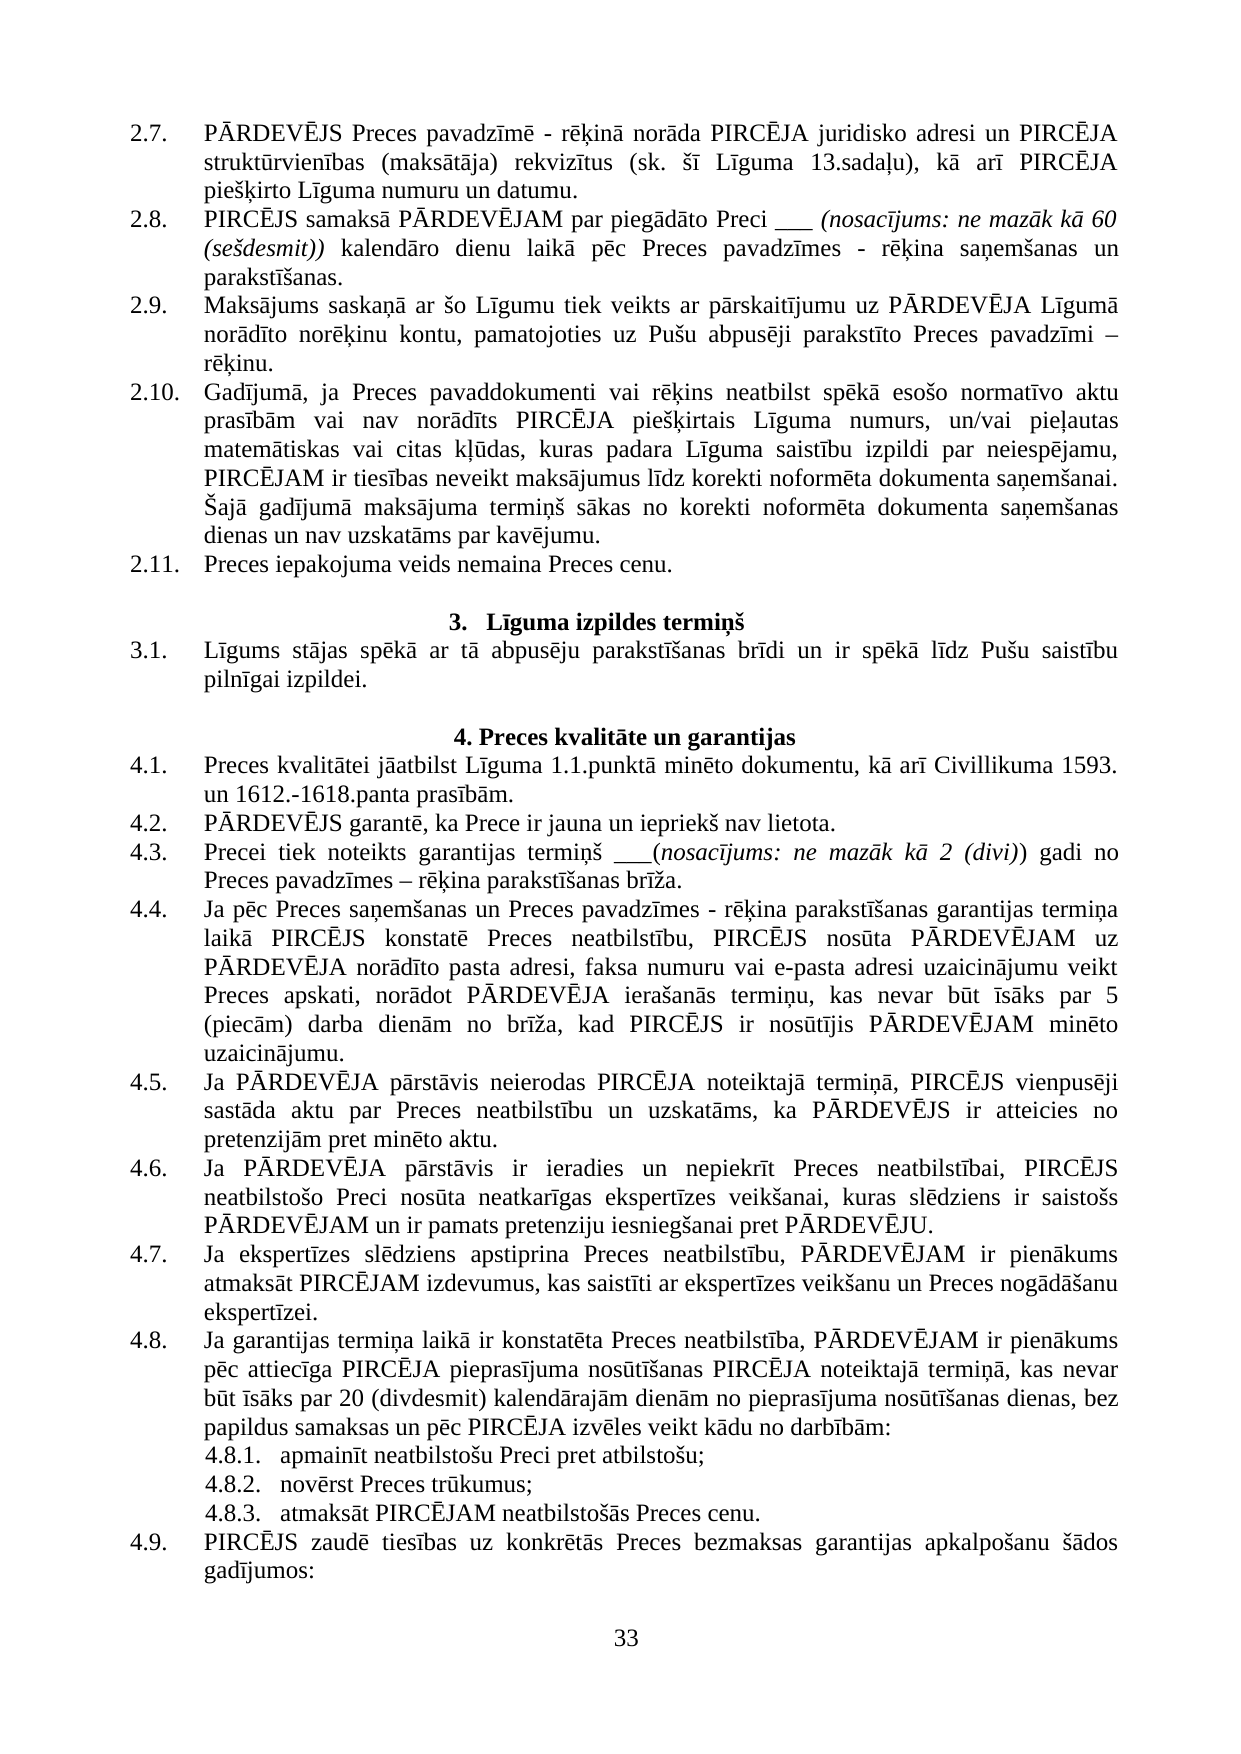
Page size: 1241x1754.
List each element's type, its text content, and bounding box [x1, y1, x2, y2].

text 4. Preces kvalitāte un garantijas [130, 722, 1119, 751]
list Līgums stājas spēkā ar tā abpusēju parakstīšanas brīdi un ir spēkā līdz Pušu saistību pilnīgai izpildei. [130, 636, 1119, 693]
list PIRCĒJS samaksā PĀRDEVĒJAM par piegādāto Preci ___ (nosacījums: ne mazāk kā 60 (sešdesmit)) kalendāro dienu laikā pēc Preces pavadzīmes - rēķina saņemšanas un parakstīšanas. [130, 204, 1119, 291]
list PĀRDEVĒJS Preces pavadzīmē - rēķinā norāda PIRCĒJA juridisko adresi un PIRCĒJA struktūrvienības (maksātāja) rekvizītus (sk. šī Līguma 13.sadaļu), kā arī PIRCĒJA piešķirto Līguma numuru un datumu. [130, 118, 1119, 204]
list Ja pēc Preces saņemšanas un Preces pavadzīmes - rēķina parakstīšanas garantijas termiņa laikā PIRCĒJS konstatē Preces neatbilstību, PIRCĒJS nosūta PĀRDEVĒJAM uz PĀRDEVĒJA norādīto pasta adresi, faksa numuru vai e-pasta adresi uzaicinājumu veikt Preces apskati, norādot PĀRDEVĒJA ierašanās termiņu, kas nevar būt īsāks par 5 (piecām) darba dienām no brīža, kad PIRCĒJS ir nosūtījis PĀRDEVĒJAM minēto uzaicinājumu. [130, 894, 1119, 1067]
list Precei tiek noteikts garantijas termiņš ___(nosacījums: ne mazāk kā 2 (divi)) gadi no Preces pavadzīmes – rēķina parakstīšanas brīža. [130, 837, 1119, 894]
list PĀRDEVĒJS garantē, ka Prece ir jauna un iepriekš nav lietota. [130, 808, 1119, 837]
list Maksājums saskaņā ar šo Līgumu tiek veikts ar pārskaitījumu uz PĀRDEVĒJA Līgumā norādīto norēķinu kontu, pamatojoties uz Pušu abpusēji parakstīto Preces pavadzīmi – rēķinu. [130, 291, 1119, 377]
list Ja ekspertīzes slēdziens apstiprina Preces neatbilstību, PĀRDEVĒJAM ir pienākums atmaksāt PIRCĒJAM izdevumus, kas saistīti ar ekspertīzes veikšanu un Preces nogādāšanu ekspertīzei. [130, 1239, 1119, 1326]
list apmainīt neatbilstošu Preci pret atbilstošu; [205, 1441, 1119, 1469]
list Ja garantijas termiņa laikā ir konstatēta Preces neatbilstība, PĀRDEVĒJAM ir pienākums pēc attiecīga PIRCĒJA pieprasījuma nosūtīšanas PIRCĒJA noteiktajā termiņā, kas nevar būt īsāks par 20 (divdesmit) kalendārajām dienām no pieprasījuma nosūtīšanas dienas, bez papildus samaksas un pēc PIRCĒJA izvēles veikt kādu no darbībām: [130, 1326, 1119, 1441]
list PIRCĒJS zaudē tiesības uz konkrētās Preces bezmaksas garantijas apkalpošanu šādos gadījumos: [130, 1527, 1119, 1584]
list Preces kvalitātei jāatbilst Līguma 1.1.punktā minēto dokumentu, kā arī Civillikuma 1593. un 1612.-1618.panta prasībām. [130, 751, 1119, 808]
list Gadījumā, ja Preces pavaddokumenti vai rēķins neatbilst spēkā esošo normatīvo aktu prasībām vai nav norādīts PIRCĒJA piešķirtais Līguma numurs, un/vai pieļautas matemātiskas vai citas kļūdas, kuras padara Līguma saistību izpildi par neiespējamu, PIRCĒJAM ir tiesības neveikt maksājumus līdz korekti noformēta dokumenta saņemšanai. Šajā gadījumā maksājuma termiņš sākas no korekti noformēta dokumenta saņemšanas dienas un nav uzskatāms par kavējumu. [130, 377, 1119, 549]
list atmaksāt PIRCĒJAM neatbilstošās Preces cenu. [205, 1498, 1119, 1527]
list Ja PĀRDEVĒJA pārstāvis neierodas PIRCĒJA noteiktajā termiņā, PIRCĒJS vienpusēji sastāda aktu par Preces neatbilstību un uzskatāms, ka PĀRDEVĒJS ir atteicies no pretenzijām pret minēto aktu. [130, 1067, 1119, 1153]
list Ja PĀRDEVĒJA pārstāvis ir ieradies un nepiekrīt Preces neatbilstībai, PIRCĒJS neatbilstošo Preci nosūta neatkarīgas ekspertīzes veikšanai, kuras slēdziens ir saistošs PĀRDEVĒJAM un ir pamats pretenziju iesniegšanai pret PĀRDEVĒJU. [130, 1153, 1119, 1239]
list Līguma izpildes termiņš [130, 607, 1063, 636]
list novērst Preces trūkumus; [205, 1469, 1119, 1498]
list Preces iepakojuma veids nemaina Preces cenu. [130, 549, 1119, 578]
